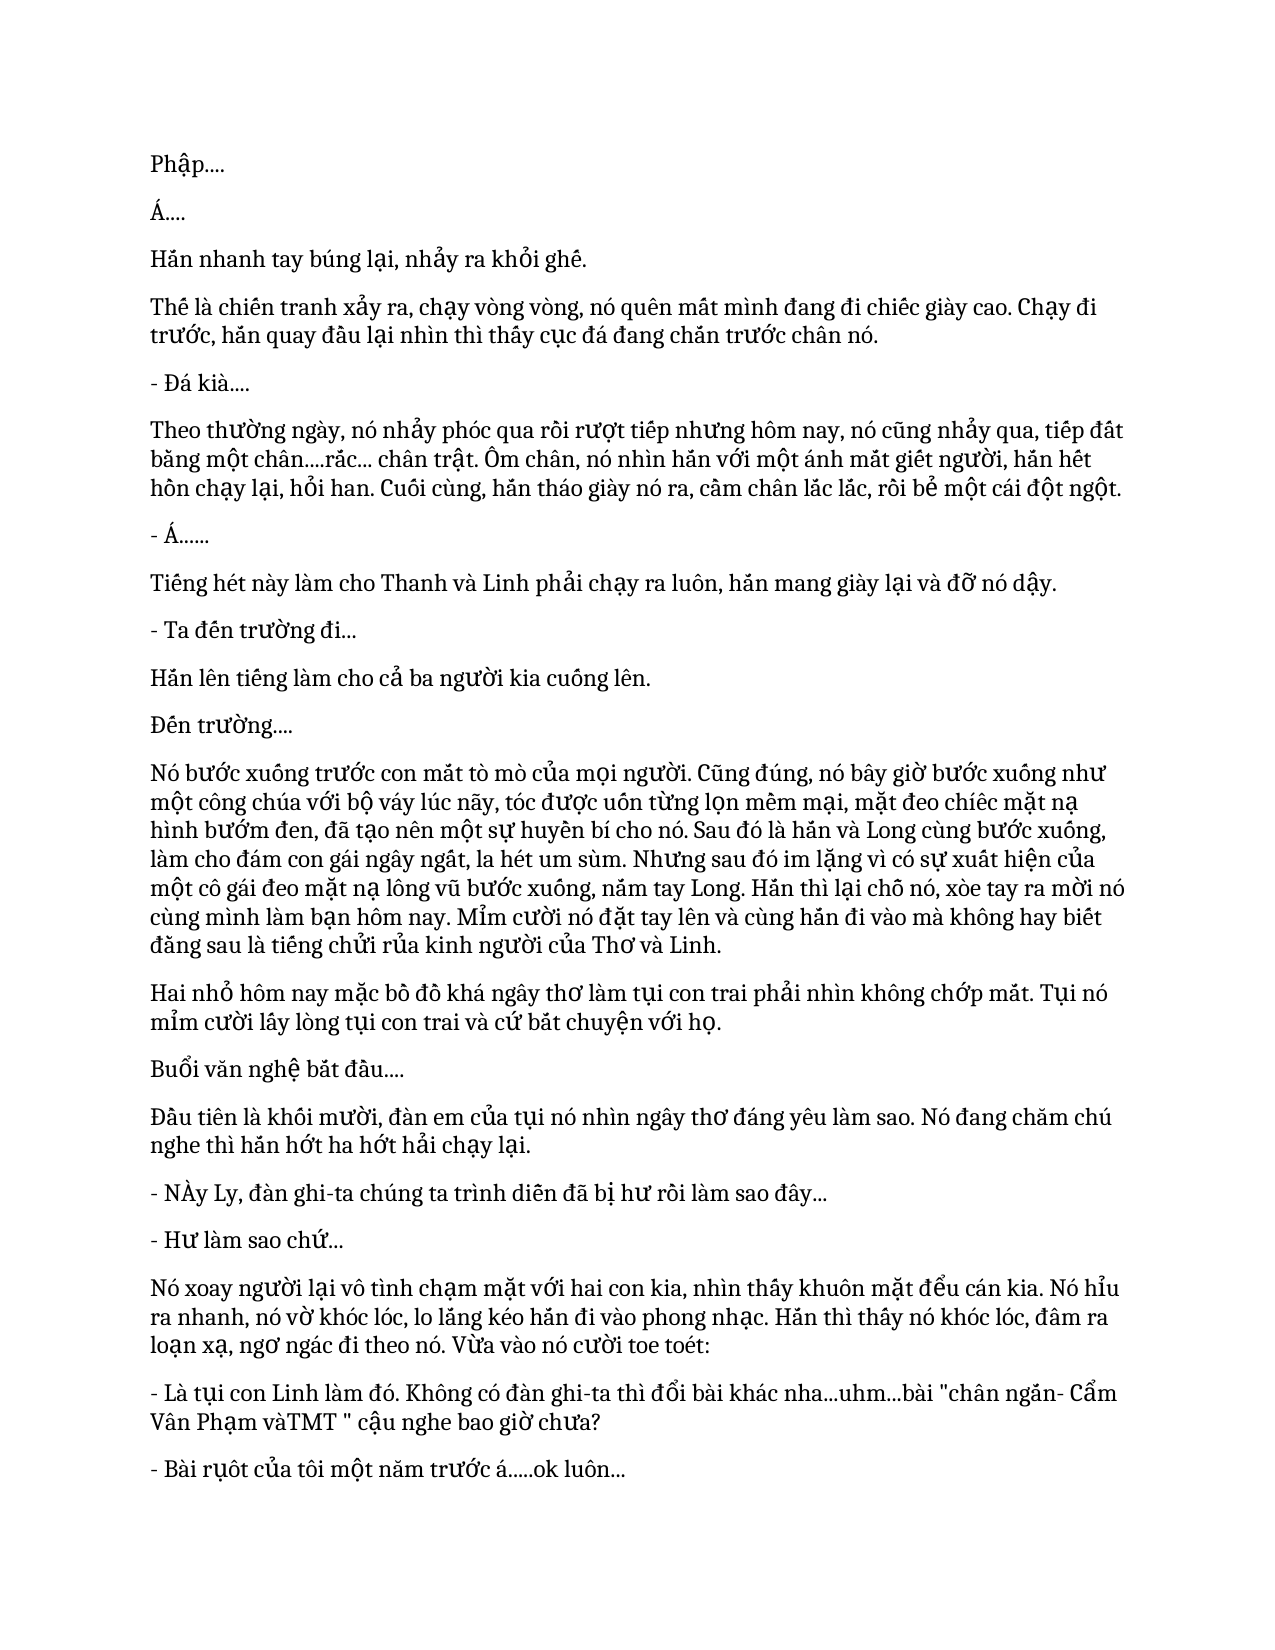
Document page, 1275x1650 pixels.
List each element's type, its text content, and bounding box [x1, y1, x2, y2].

text Phập.... [150, 150, 1125, 179]
text - Đá kià.... [150, 369, 1125, 397]
text Hắn nhanh tay búng lại, nhảy ra khỏi ghế. [150, 245, 1125, 274]
text - Ta đến trường đi... [150, 616, 1125, 645]
text Buổi văn nghệ bắt đầu.... [150, 1055, 1125, 1084]
text - Á...... [150, 521, 1125, 550]
text - Hư làm sao chứ... [150, 1226, 1125, 1255]
text Hắn lên tiếng làm cho cả ba người kia cuống lên. [150, 664, 1125, 692]
text - Là tụi con Linh làm đó. Không có đàn ghi-ta thì đổi bài khác nha...uhm...bài "chân ngắn- Cẩm Vân Phạm vàTMT " cậu nghe bao giờ chưa? [150, 1379, 1125, 1436]
text Nó bước xuống trước con mắt tò mò của mọi người. Cũng đúng, nó bây giờ bước xuống như một công chúa với bộ váy lúc nãy, tóc được uốn từng lọn mềm mại, mặt đeo chíêc mặt nạ hình bướm đen, đã tạo nên một sự huyền bí cho nó. Sau đó là hắn và Long cùng bước xuống, làm cho đám con gái ngây ngất, la hét um sùm. Nhưng sau đó im lặng vì có sự xuất hiện của một cô gái đeo mặt nạ lông vũ bước xuống, nắm tay Long. Hắn thì lại chỗ nó, xòe tay ra mời nó cùng mình làm bạn hôm nay. Mỉm cười nó đặt tay lên và cùng hắn đi vào mà không hay biết đằng sau là tiếng chửi rủa kinh người của Thơ và Linh. [150, 759, 1125, 960]
text Á.... [150, 197, 1125, 226]
text Đến trường.... [150, 711, 1125, 740]
text Đầu tiên là khối mười, đàn em của tụi nó nhìn ngây thơ đáng yêu làm sao. Nó đang chăm chú nghe thì hắn hớt ha hớt hải chạy lại. [150, 1102, 1125, 1160]
text - NÀy Ly, đàn ghi-ta chúng ta trình diễn đã bị hư rồi làm sao đây... [150, 1179, 1125, 1207]
text Hai nhỏ hôm nay mặc bồ đồ khá ngây thơ làm tụi con trai phải nhìn không chớp mắt. Tụi nó mỉm cười lấy lòng tụi con trai và cứ bắt chuyện với họ. [150, 979, 1125, 1036]
text - Bài rụôt của tôi một năm trước á.....ok luôn... [150, 1455, 1125, 1484]
text Nó xoay người lại vô tình chạm mặt với hai con kia, nhìn thấy khuôn mặt đểu cán kia. Nó hỉu ra nhanh, nó vờ khóc lóc, lo lắng kéo hắn đi vào phong nhạc. Hắn thì thấy nó khóc lóc, đâm ra loạn xạ, ngơ ngác đi theo nó. Vừa vào nó cười toe toét: [150, 1274, 1125, 1360]
text Theo thường ngày, nó nhảy phóc qua rồi rượt tiếp nhưng hôm nay, nó cũng nhảy qua, tiếp đất bằng một chân....rắc... chân trật. Ôm chân, nó nhìn hắn với một ánh mắt giết người, hắn hết hồn chạy lại, hỏi han. Cuối cùng, hắn tháo giày nó ra, cầm chân lắc lắc, rồi bẻ một cái đột ngột. [150, 416, 1125, 502]
text Tiếng hét này làm cho Thanh và Linh phải chạy ra luôn, hắn mang giày lại và đỡ nó dậy. [150, 569, 1125, 597]
text Thế là chiến tranh xảy ra, chạy vòng vòng, nó quên mất mình đang đi chiếc giày cao. Chạy đi trước, hắn quay đầu lại nhìn thì thấy cục đá đang chắn trước chân nó. [150, 292, 1125, 350]
